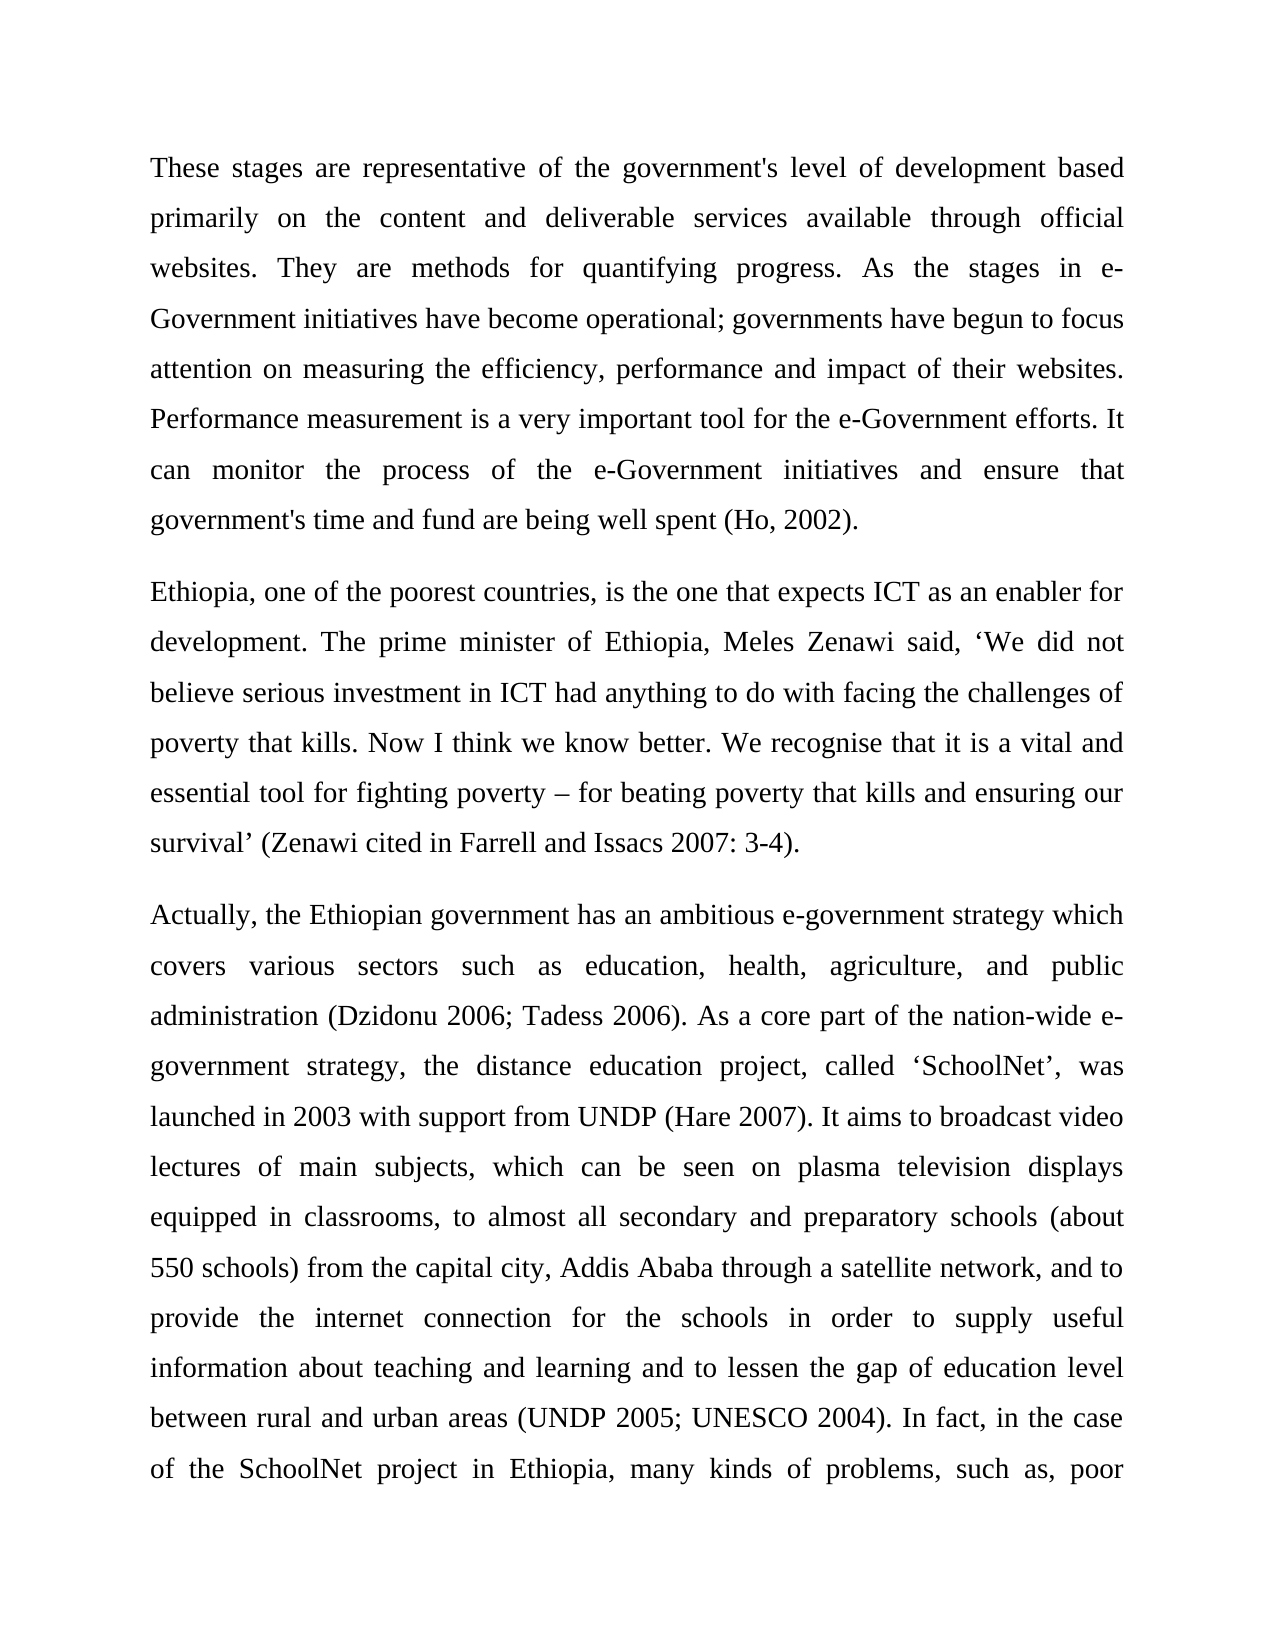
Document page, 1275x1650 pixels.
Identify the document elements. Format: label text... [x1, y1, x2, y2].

text Ethiopia, one of the poorest countries, is the one that expects ICT as an enabler for development. The prime minister of Ethiopia, Meles Zenawi said, ‘We did not believe serious investment in ICT had anything to do with facing the challenges of poverty that kills. Now I think we know better. We recognise that it is a vital and essential tool for fighting poverty – for beating poverty that kills and ensuring our survival’ (Zenawi cited in Farrell and Issacs 2007: 3-4). [150, 574, 1125, 859]
text These stages are representative of the government's level of development based primarily on the content and deliverable services available through official websites. They are methods for quantifying progress. As the stages in e-Government initiatives have become operational; governments have begun to focus attention on measuring the efficiency, performance and impact of their websites. Performance measurement is a very important tool for the e-Government efforts. It can monitor the process of the e-Government initiatives and ensure that government's time and fund are being well spent (Ho, 2002). [150, 150, 1125, 536]
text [150, 897, 1125, 1484]
